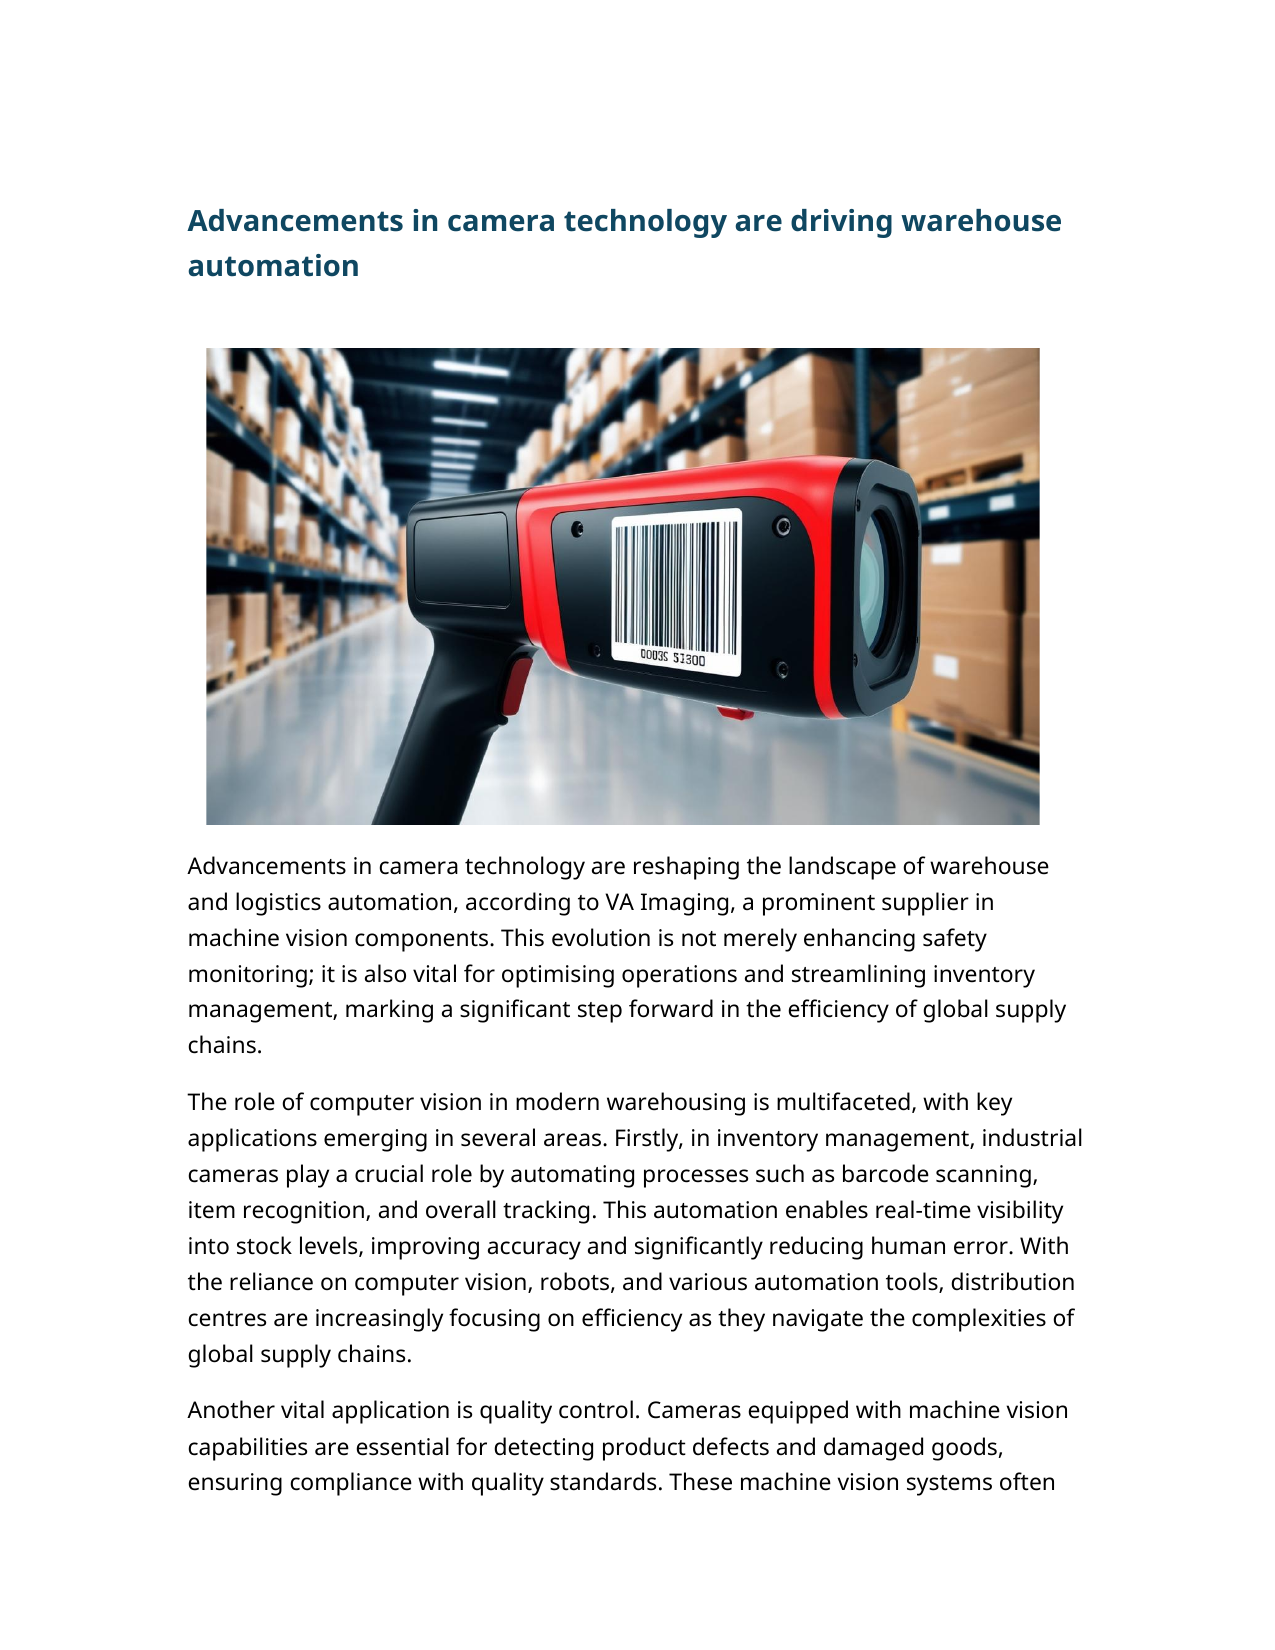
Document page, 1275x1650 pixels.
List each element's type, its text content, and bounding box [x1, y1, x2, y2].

subtitle Advancements in camera technology are driving warehouse automation [187, 200, 1087, 285]
text The role of computer vision in modern warehousing is multifaceted, with key applications emerging in several areas. Firstly, in inventory management, industrial cameras play a crucial role by automating processes such as barcode scanning, item recognition, and overall tracking. This automation enables real-time visibility into stock levels, improving accuracy and significantly reducing human error. With the reliance on computer vision, robots, and various automation tools, distribution centres are increasingly focusing on efficiency as they navigate the complexities of global supply chains. [187, 1086, 1087, 1369]
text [187, 1394, 1087, 1498]
picture [206, 348, 1040, 825]
text Advancements in camera technology are reshaping the landscape of warehouse and logistics automation, according to VA Imaging, a prominent supplier in machine vision components. This evolution is not merely enhancing safety monitoring; it is also vital for optimising operations and streamlining inventory management, marking a significant step forward in the efficiency of global supply chains. [187, 850, 1087, 1061]
